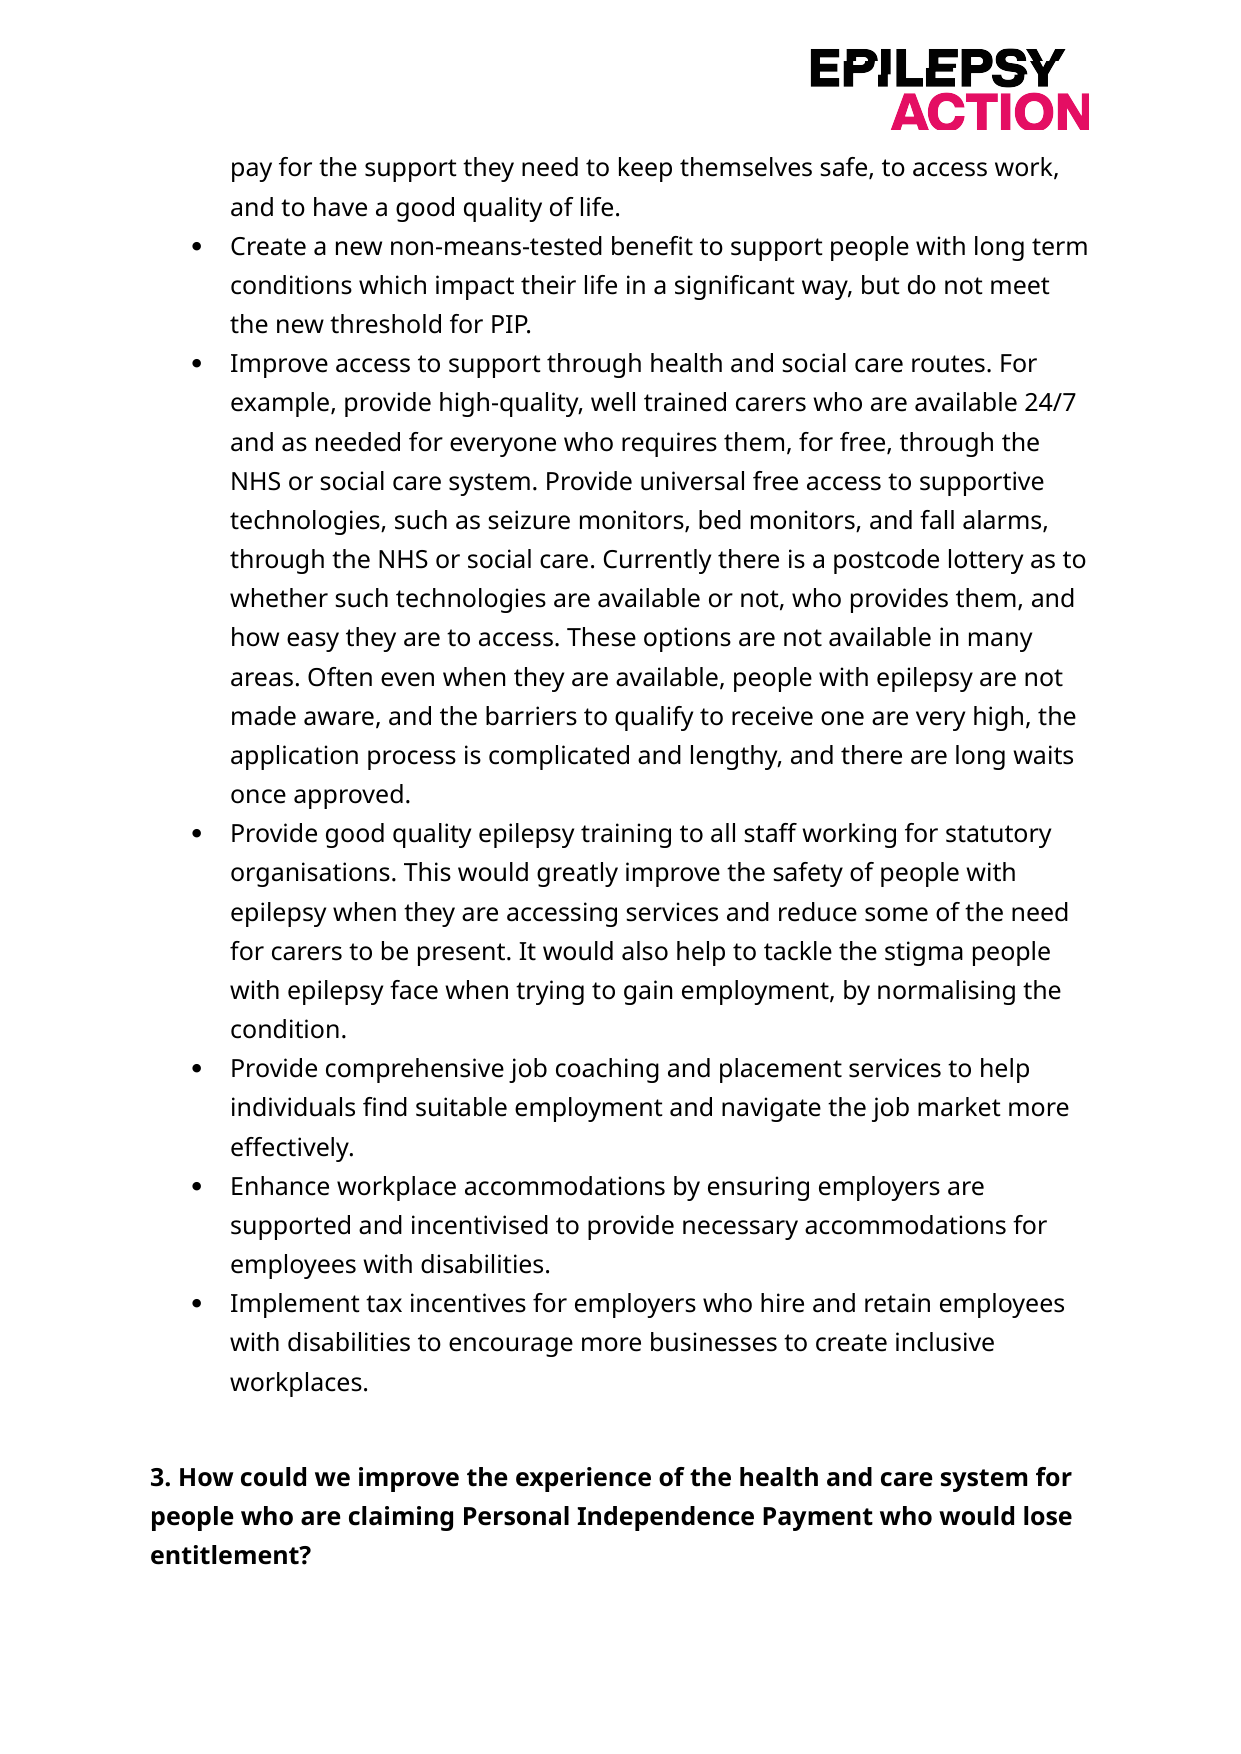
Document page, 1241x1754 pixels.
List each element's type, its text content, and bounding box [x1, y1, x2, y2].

list Provide comprehensive job coaching and placement services to help individuals find suitable employment and navigate the job market more effectively. [192, 1051, 1090, 1163]
list Improve access to support through health and social care routes. For example, provide high-quality, well trained carers who are available 24/7 and as needed for everyone who requires them, for free, through the NHS or social care system. Provide universal free access to supportive technologies, such as seizure monitors, bed monitors, and fall alarms, through the NHS or social care. Currently there is a postcode lottery as to whether such technologies are available or not, who provides them, and how easy they are to access. These options are not available in many areas. Often even when they are available, people with epilepsy are not made aware, and the barriers to qualify to receive one are very high, the application process is complicated and lengthy, and there are long waits once approved. [192, 346, 1090, 811]
text 3. How could we improve the experience of the health and care system for people who are claiming Personal Independence Payment who would lose entitlement? [150, 1459, 1090, 1572]
list Implement tax incentives for employers who hire and retain employees with disabilities to encourage more businesses to create inclusive workplaces. [192, 1286, 1090, 1437]
list Provide good quality epilepsy training to all staff working for statutory organisations. This would greatly improve the safety of people with epilepsy when they are accessing services and reduce some of the need for carers to be present. It would also help to tackle the stigma people with epilepsy face when trying to gain employment, by normalising the condition. [192, 816, 1090, 1046]
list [192, 150, 1090, 223]
list Enhance workplace accommodations by ensuring employers are supported and incentivised to provide necessary accommodations for employees with disabilities. [192, 1168, 1090, 1281]
list Create a new non-means-tested benefit to support people with long term conditions which impact their life in a significant way, but do not meet the new threshold for PIP. [192, 228, 1090, 341]
picture [810, 48, 1089, 130]
